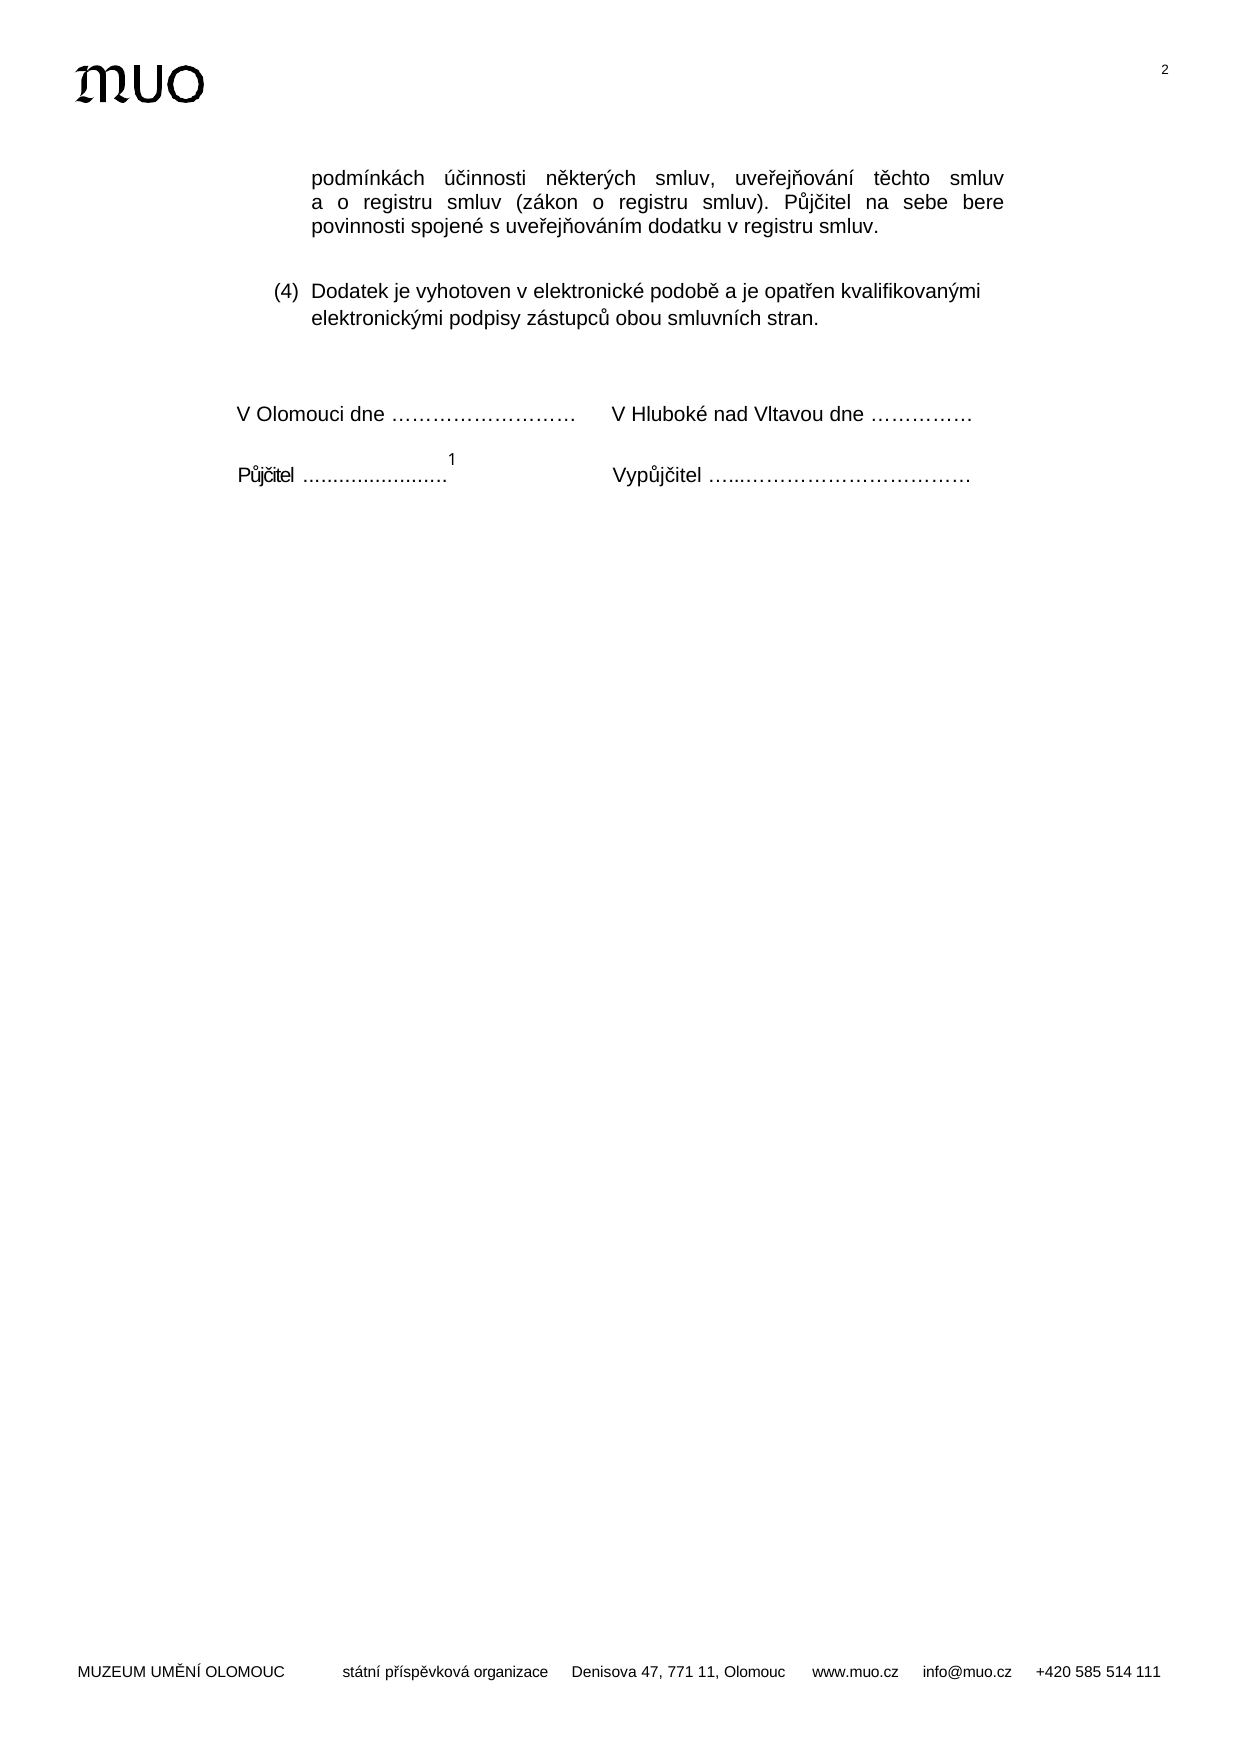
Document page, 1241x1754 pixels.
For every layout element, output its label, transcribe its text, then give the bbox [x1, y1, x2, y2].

picture [167, 65, 204, 103]
text V Olomouci dne ……………………… V Hluboké nad Vltavou dne …………… [58, 401, 1152, 425]
text podmínkách účinnosti některých smluv, uveřejňování těchto smluv a o registru smluv (zákon o registru smluv). Půjčitel na sebe bere povinnosti spojené s uveřejňováním dodatku v registru smluv. [311, 166, 1004, 238]
list Dodatek je vyhotoven v elektronické podobě a je opatřen kvalifikovanými elektronickými podpisy zástupců obou smluvních stran. [273, 279, 1004, 330]
text 2 [58, 61, 1170, 77]
picture [134, 65, 162, 103]
text Půjčitel ........................1 Vypůjčitel …...…………………………… [58, 457, 1151, 489]
